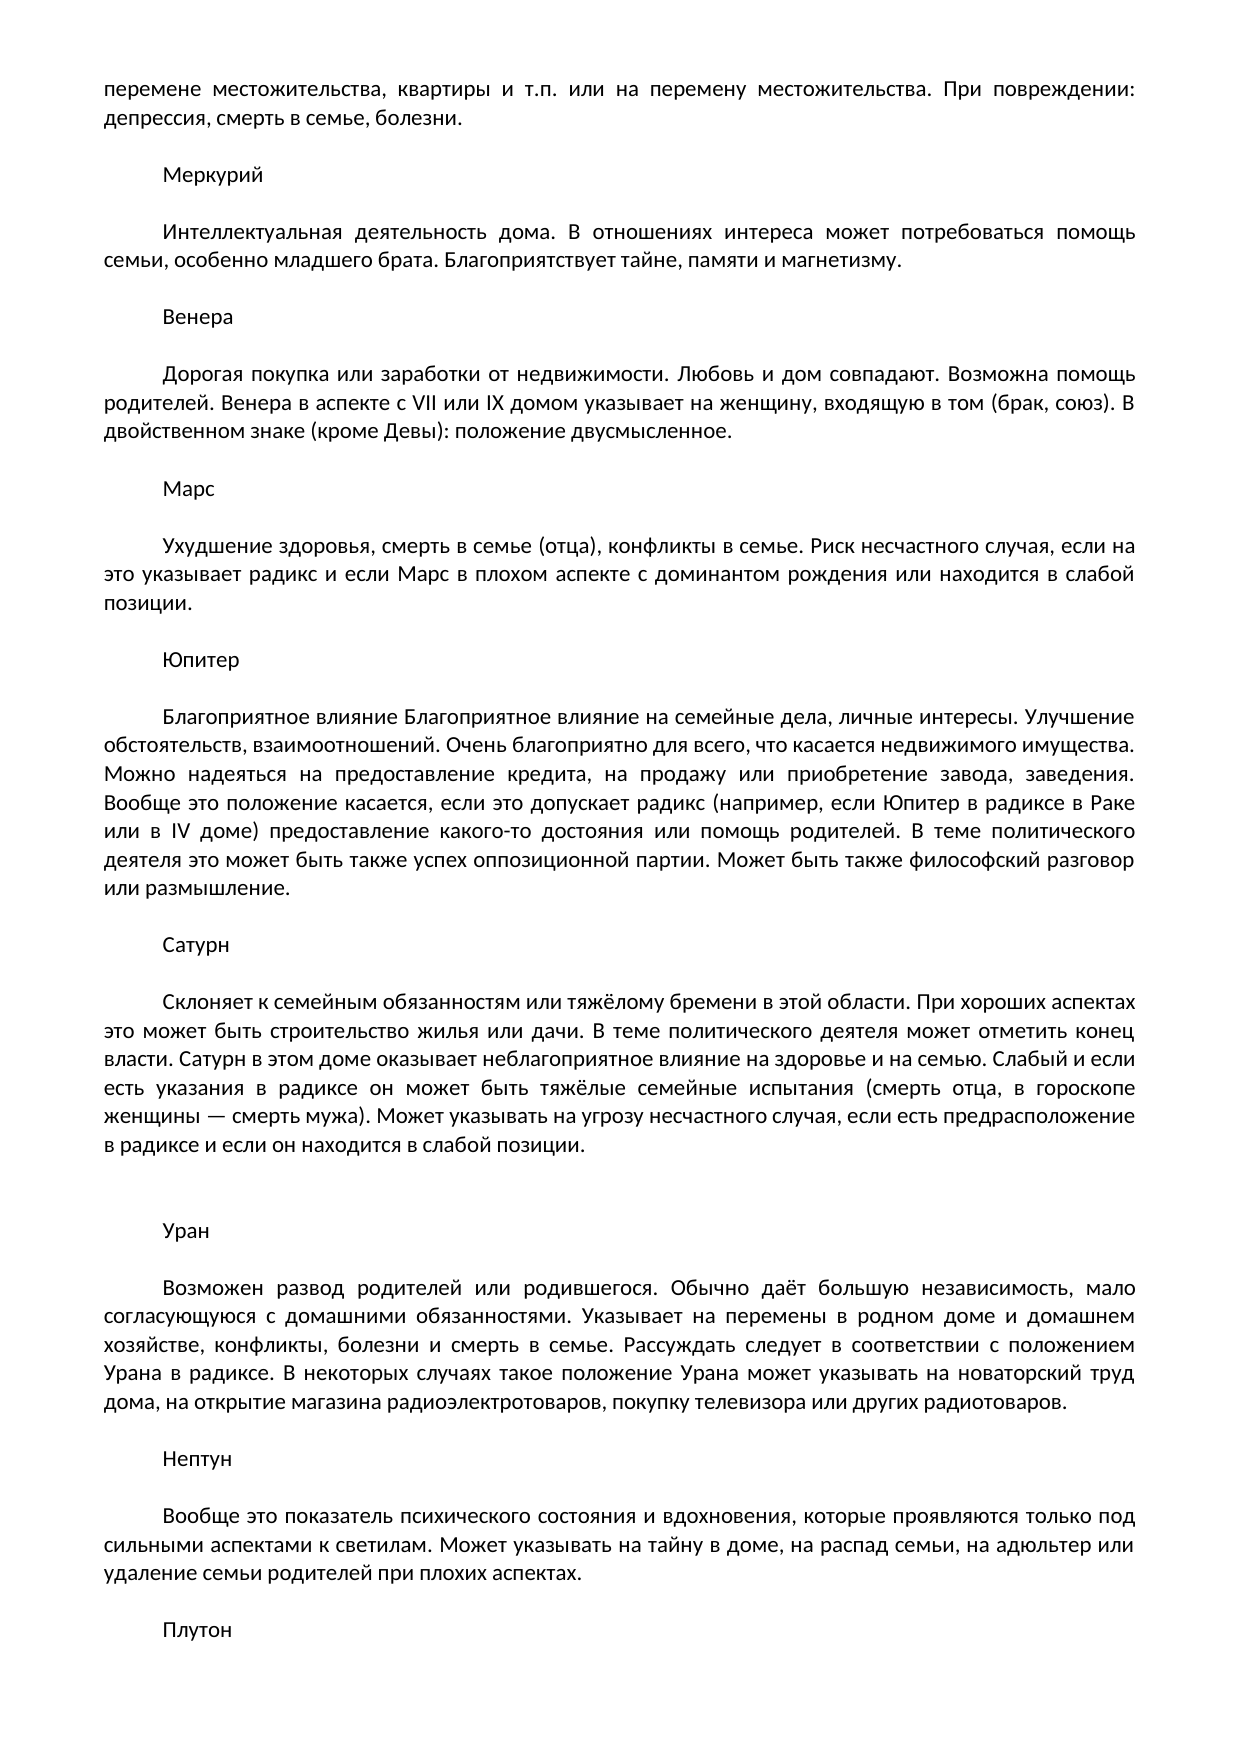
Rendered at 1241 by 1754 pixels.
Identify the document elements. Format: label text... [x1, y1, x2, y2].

text Интеллектуальная деятельность дома. В отношениях интереса может потребоваться помощь семьи, особенно младшего брата. Благоприятствует тайне, памяти и магнетизму. [103, 217, 1137, 274]
text Дорогая покупка или заработки от недвижимости. Любовь и дом совпадают. Возможна помощь родителей. Венера в аспекте с VII или IX домом указывает на женщину, входящую в том (брак, союз). В двойственном знаке (кроме Девы): положение двусмысленное. [103, 359, 1137, 445]
text Благоприятное влияние Благоприятное влияние на семейные дела, личные интересы. Улучшение обстоятельств, взаимоотношений. Очень благоприятно для всего, что касается недвижимого имущества. Можно надеяться на предоставление кредита, на продажу или приобретение завода, заведения. Вообще это положение касается, если это допускает радикс (например, если Юпитер в радиксе в Раке или в IV доме) предоставление какого-то достояния или помощь родителей. В теме политического деятеля это может быть также успех оппозиционной партии. Может быть также философский разговор или размышление. [103, 702, 1137, 902]
text Меркурий [103, 159, 1137, 188]
text Возможен развод родителей или родившегося. Обычно даёт большую независимость, мало согласующуюся с домашними обязанностями. Указывает на перемены в родном доме и домашнем хозяйстве, конфликты, болезни и смерть в семье. Рассуждать следует в соответствии с положением Урана в радиксе. В некоторых случаях такое положение Урана может указывать на новаторский труд дома, на открытие магазина радиоэлектротоваров, покупку телевизора или других радиотоваров. [103, 1273, 1137, 1415]
text Ухудшение здоровья, смерть в семье (отца), конфликты в семье. Риск несчастного случая, если на это указывает радикс и если Марс в плохом аспекте с доминантом рождения или находится в слабой позиции. [103, 531, 1137, 616]
text Марс [103, 473, 1137, 502]
text Юпитер [103, 645, 1137, 673]
text Уран [103, 1216, 1137, 1244]
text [103, 74, 1137, 131]
text Склоняет к семейным обязанностям или тяжёлому бремени в этой области. При хороших аспектах это может быть строительство жилья или дачи. В теме политического деятеля может отметить конец власти. Сатурн в этом доме оказывает неблагоприятное влияние на здоровье и на семью. Слабый и если есть указания в радиксе он может быть тяжёлые семейные испытания (смерть отца, в гороскопе женщины — смерть мужа). Может указывать на угрозу несчастного случая, если есть предрасположение в радиксе и если он находится в слабой позиции. [103, 987, 1137, 1158]
text Сатурн [103, 930, 1137, 959]
text Плутон [103, 1615, 1137, 1644]
text Нептун [103, 1444, 1137, 1472]
text Венера [103, 302, 1137, 331]
text Вообще это показатель психического состояния и вдохновения, которые проявляются только под сильными аспектами к светилам. Может указывать на тайну в доме, на распад семьи, на адюльтер или удаление семьи родителей при плохих аспектах. [103, 1501, 1137, 1587]
